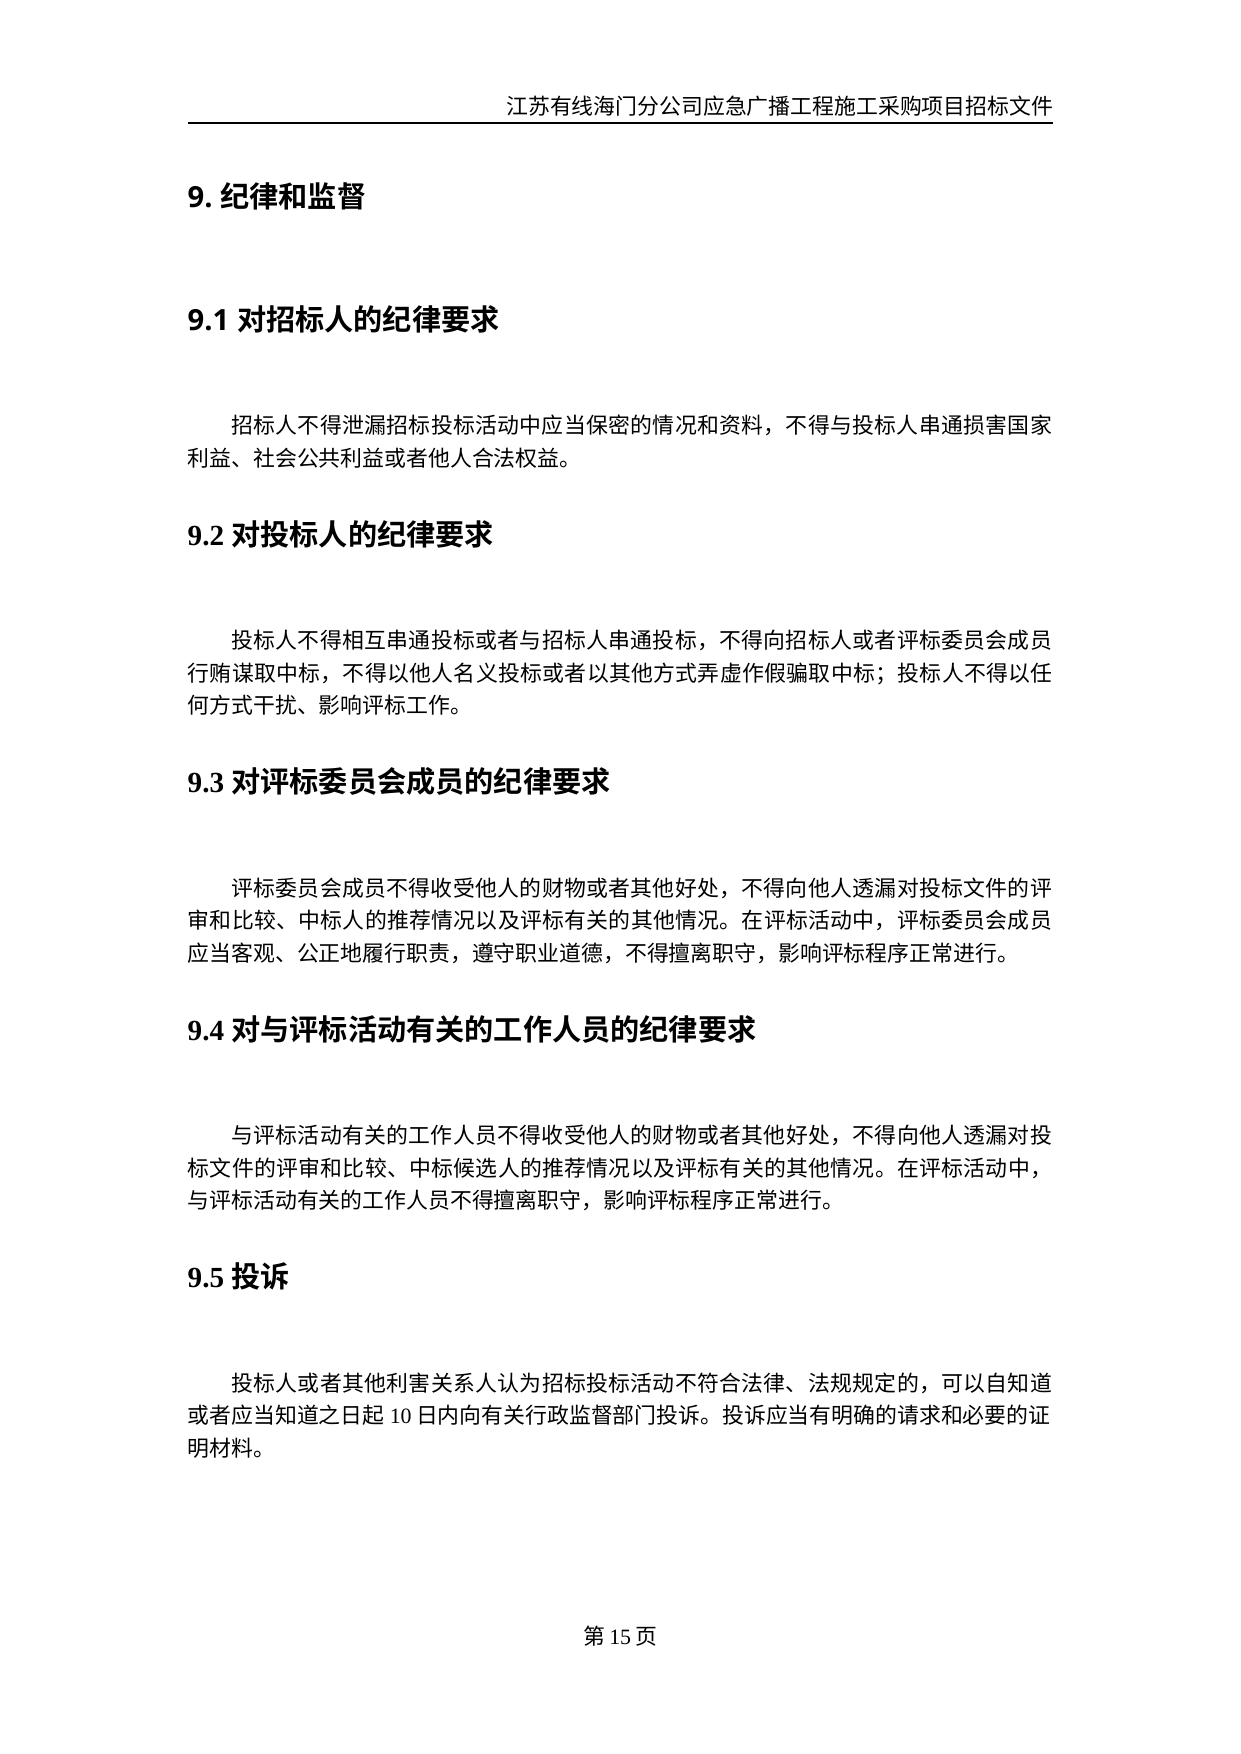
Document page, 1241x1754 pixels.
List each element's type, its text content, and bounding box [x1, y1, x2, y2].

subtitle 9. 纪律和监督 [187, 162, 1053, 227]
text 与评标活动有关的工作人员不得收受他人的财物或者其他好处，不得向他人透漏对投标文件的评审和比较、中标候选人的推荐情况以及评标有关的其他情况。在评标活动中，与评标活动有关的工作人员不得擅离职守，影响评标程序正常进行。 [187, 1118, 1053, 1216]
text 投标人不得相互串通投标或者与招标人串通投标，不得向招标人或者评标委员会成员行贿谋取中标，不得以他人名义投标或者以其他方式弄虚作假骗取中标；投标人不得以任何方式干扰、影响评标工作。 [187, 623, 1053, 721]
text 招标人不得泄漏招标投标活动中应当保密的情况和资料，不得与投标人串通损害国家利益、社会公共利益或者他人合法权益。 [187, 408, 1053, 473]
subtitle 9.5 投诉 [187, 1243, 1053, 1308]
subtitle 9.3 对评标委员会成员的纪律要求 [187, 748, 1053, 813]
text 评标委员会成员不得收受他人的财物或者其他好处，不得向他人透漏对投标文件的评审和比较、中标人的推荐情况以及评标有关的其他情况。在评标活动中，评标委员会成员应当客观、公正地履行职责，遵守职业道德，不得擅离职守，影响评标程序正常进行。 [187, 871, 1053, 968]
subtitle 9.1 对招标人的纪律要求 [187, 285, 1053, 350]
subtitle 9.2 对投标人的纪律要求 [187, 500, 1053, 565]
text 投标人或者其他利害关系人认为招标投标活动不符合法律、法规规定的，可以自知道或者应当知道之日起10日内向有关行政监督部门投诉。投诉应当有明确的请求和必要的证明材料。 [187, 1366, 1053, 1463]
subtitle 9.4 对与评标活动有关的工作人员的纪律要求 [187, 995, 1053, 1060]
